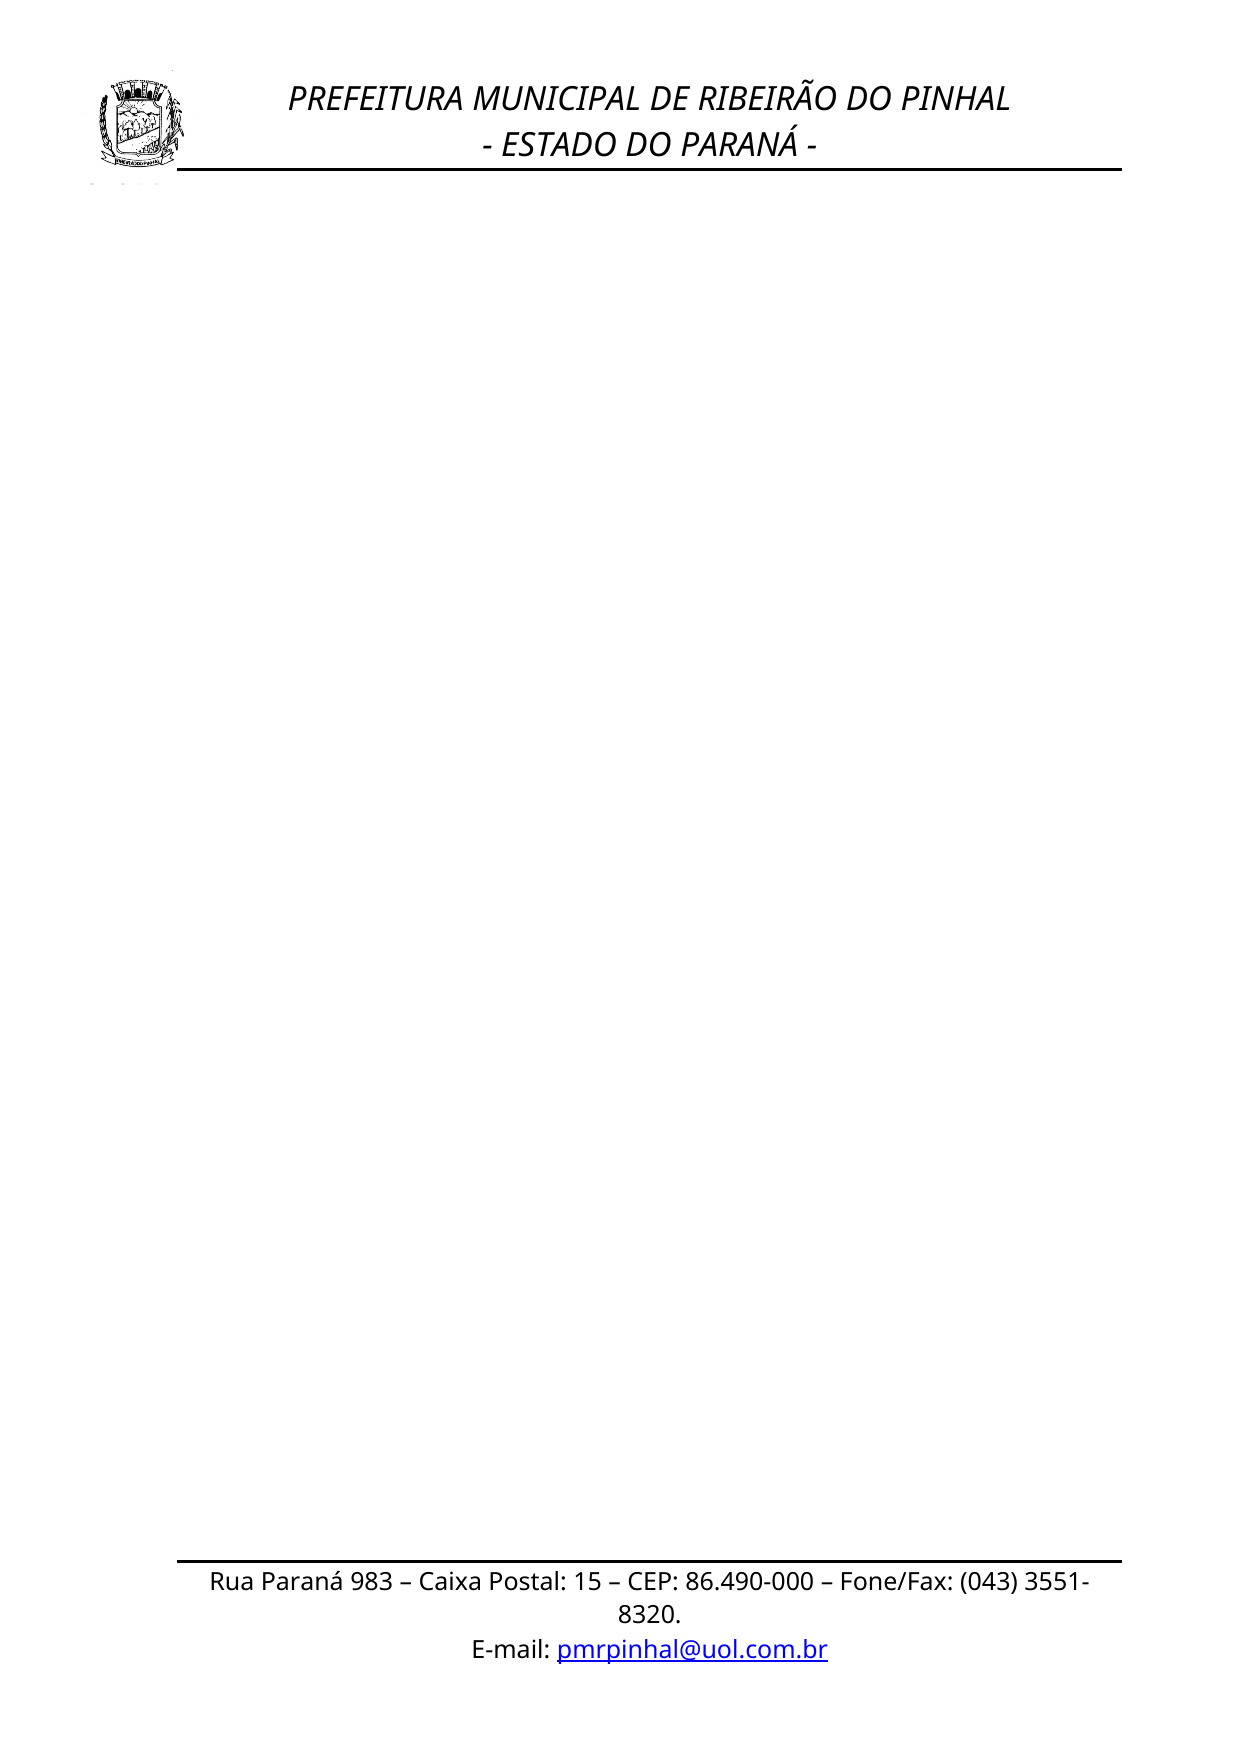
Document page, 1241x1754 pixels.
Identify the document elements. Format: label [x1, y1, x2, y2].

picture [83, 65, 202, 185]
